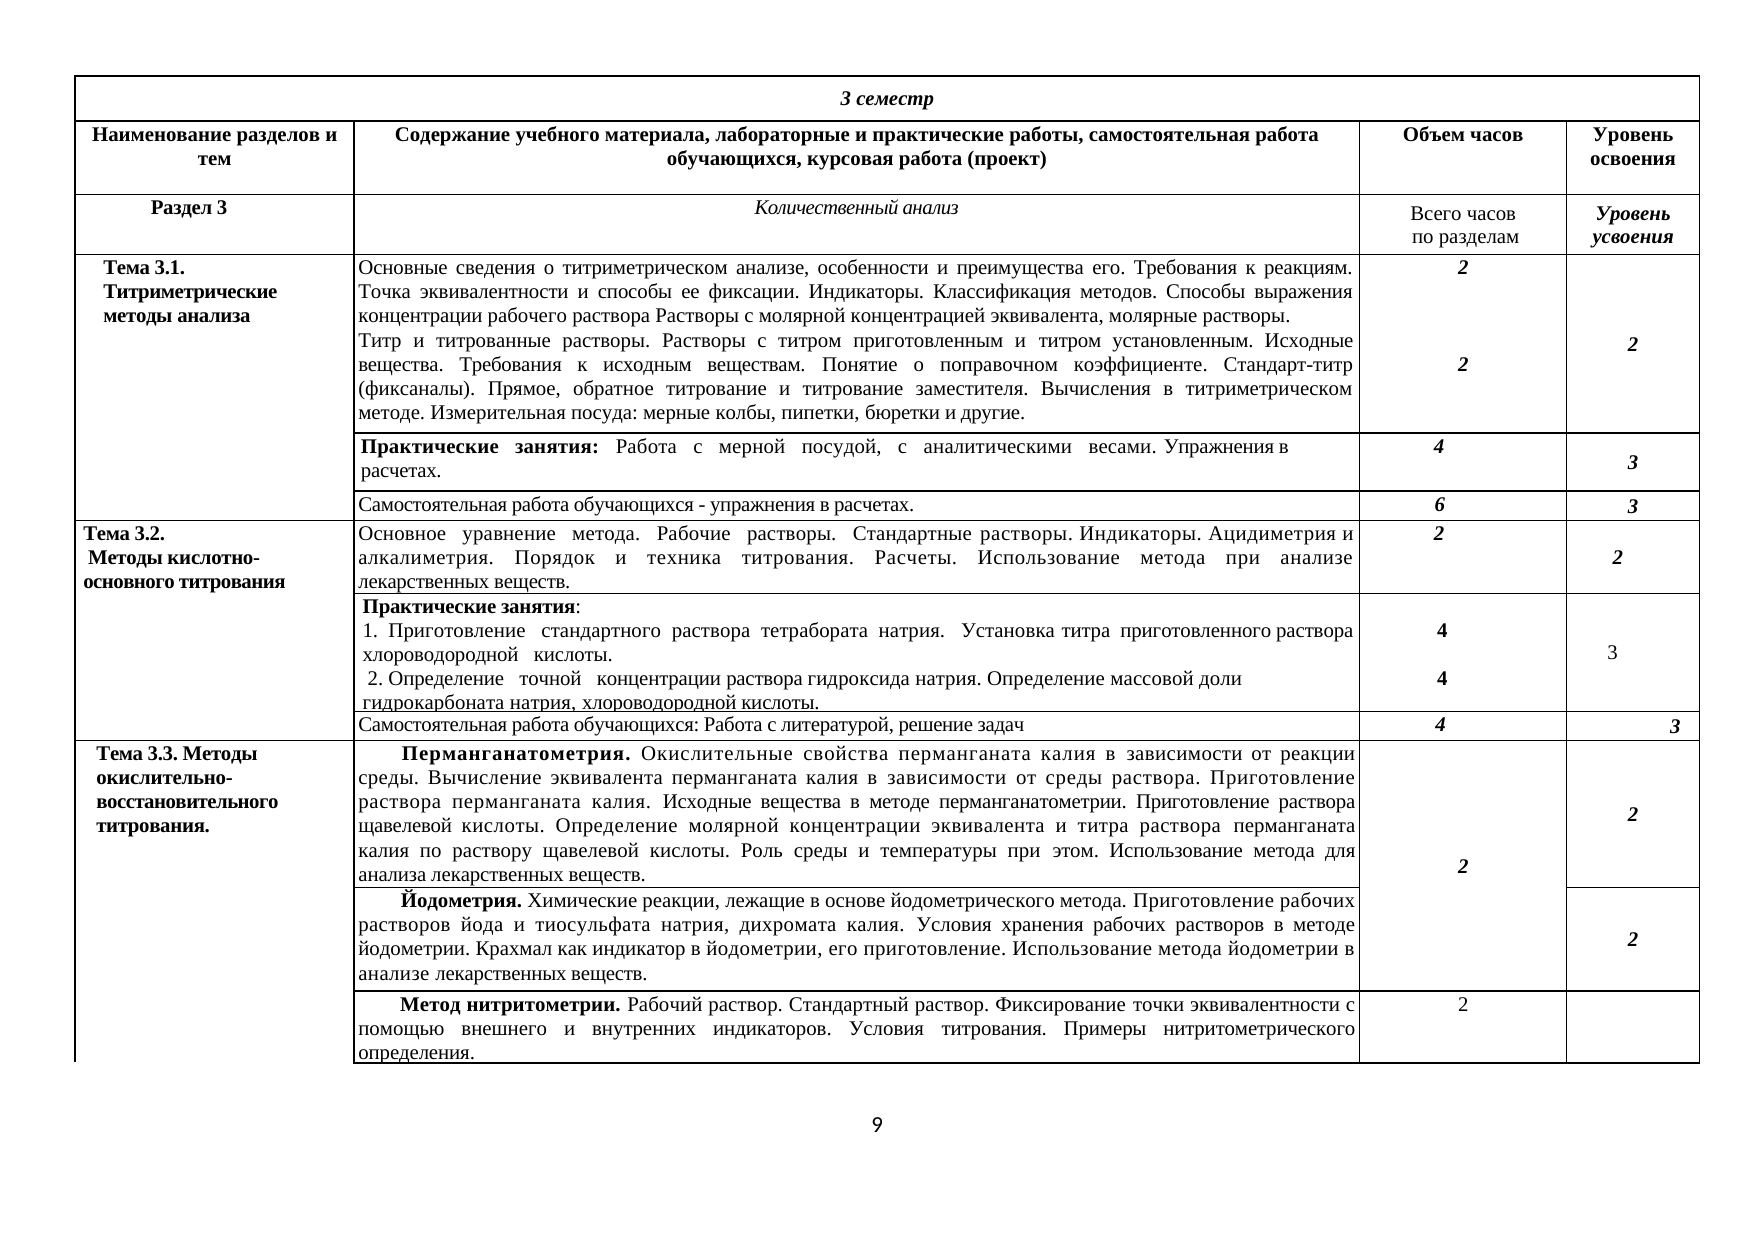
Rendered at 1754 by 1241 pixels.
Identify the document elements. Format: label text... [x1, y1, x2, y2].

table_cell Объем часов [1360, 122, 1566, 194]
table_cell 2 [1360, 741, 1566, 990]
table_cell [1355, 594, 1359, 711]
table_cell 2 2 [1360, 255, 1566, 432]
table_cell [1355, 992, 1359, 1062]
table_cell Йодометрия. Химические реакции, лежащие в основе йодометрического метода. Приготовление рабочих растворов йода и тиосульфата натрия, дихромата калия. Условия хранения рабочих растворов в методе йодометрии. Крахмал как индикатор в йодометрии, его приготовление. Использование метода йодометрии в анализе лекарственных веществ. [355, 888, 1359, 990]
table_cell Практические занятия: Работа с мерной посудой, с аналитическими весами. Упражнения в расчетах. [355, 434, 1359, 490]
table_cell Уровень усвоения [1567, 195, 1699, 254]
table_header 3 семестр [76, 77, 1699, 120]
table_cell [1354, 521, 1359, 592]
table_cell [1567, 992, 1699, 1062]
table_cell Самостоятельная работа обучающихся: Работа с литературой, решение задач [355, 712, 1359, 740]
table_cell 4 4 [1360, 594, 1566, 711]
table_cell 3 [1567, 712, 1699, 740]
table_cell 4 [1360, 712, 1566, 740]
table_cell Тема 3.2. Методы кислотно-основного титрования [76, 521, 353, 740]
table_cell Перманганатометрия. Окислительные свойства перманганата калия в зависимости от реакции среды. Вычисление эквивалента перманганата калия в зависимости от среды раствора. Приготовление раствора перманганата калия. Исходные вещества в методе перманганатометрии. Приготовление раствора щавелевой кислоты. Определение молярной концентрации эквивалента и титра раствора перманганата калия по раствору щавелевой кислоты. Роль среды и температуры при этом. Использование метода для анализа лекарственных веществ. [355, 741, 1359, 887]
table_cell 2 [1567, 255, 1699, 432]
table_cell 6 [1360, 492, 1566, 520]
table_cell Тема 3.1. Титриметрические методы анализа [76, 255, 353, 520]
table_cell Всего часов по разделам [1360, 195, 1566, 254]
table_cell Тема 3.3. Методы окислительно-восстановительного титрования. [76, 741, 353, 1062]
table_cell Содержание учебного материала, лабораторные и практические работы, самостоятельная работа обучающихся, курсовая работа (проект) [355, 122, 1359, 194]
table_cell Основные сведения о титриметрическом анализе, особенности и преимущества его. Требования к реакциям. Точка эквивалентности и способы ее фиксации. Индикаторы. Классификация методов. Способы выражения концентрации рабочего раствора Растворы с молярной концентрацией эквивалента, молярные растворы. Титр и титрованные растворы. Растворы с титром приготовленным и титром установленным. Исходные вещества. Требования к исходным веществам. Понятие о поправочном коэффициенте. Стандарт-титр (фиксаналы). Прямое, обратное титрование и титрование заместителя. Вычисления в титриметрическом методе. Измерительная посуда: мерные колбы, пипетки, бюретки и другие. [355, 255, 1359, 432]
table_cell Раздел 3 [76, 195, 353, 254]
table_cell 2 [1567, 521, 1699, 592]
table_cell 3 [1567, 434, 1699, 490]
table_cell 2 [1360, 521, 1566, 592]
table_cell 3 [1567, 594, 1699, 711]
table_cell 3 [1567, 492, 1699, 520]
table_cell Самостоятельная работа обучающихся - упражнения в расчетах. [355, 492, 1359, 520]
table_cell 2 [1360, 992, 1566, 1062]
table_cell Уровень освоения [1567, 122, 1699, 194]
table_cell 2 [1567, 741, 1699, 887]
table_cell Наименование разделов и тем [76, 122, 353, 194]
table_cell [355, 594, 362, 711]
table_cell Количественный анализ [355, 195, 1359, 254]
table_cell 4 [1360, 434, 1566, 490]
table_cell 2 [1567, 888, 1699, 990]
